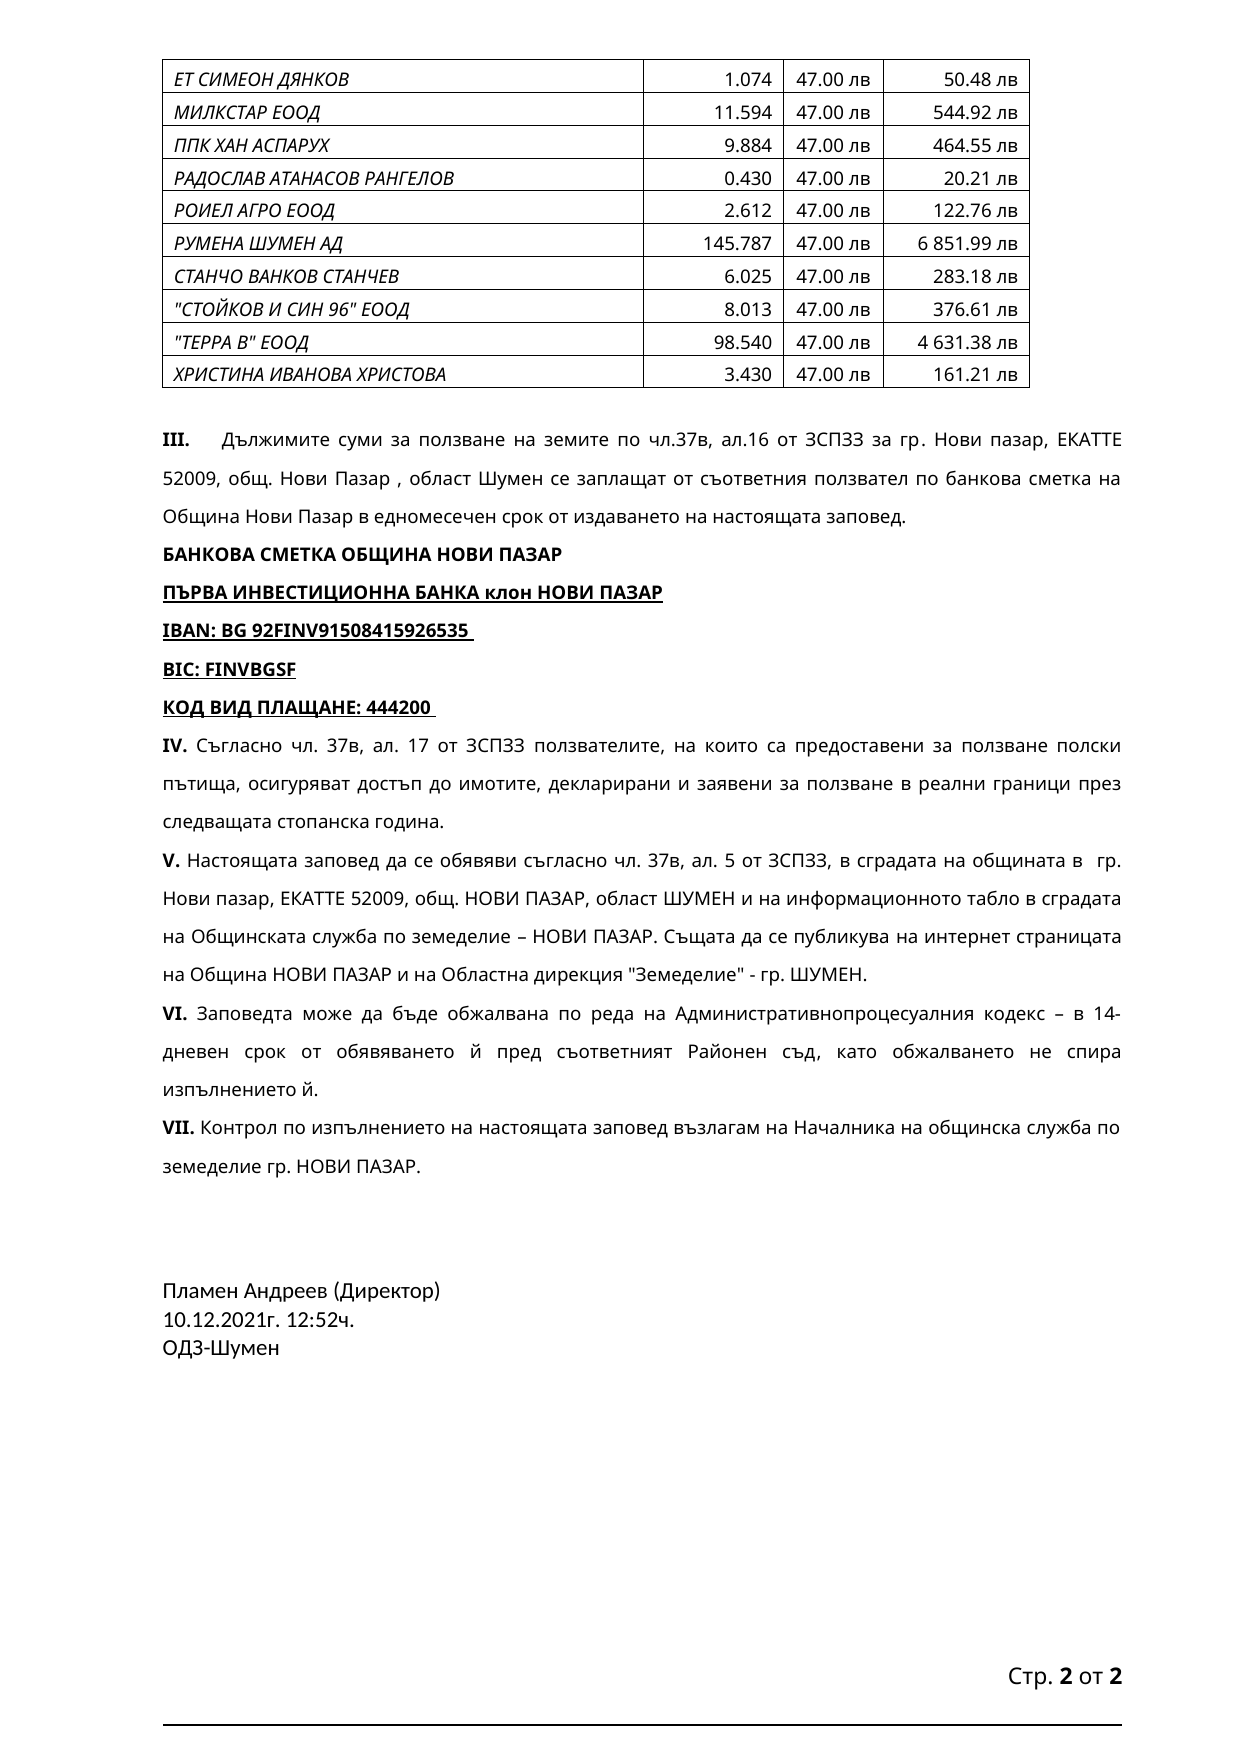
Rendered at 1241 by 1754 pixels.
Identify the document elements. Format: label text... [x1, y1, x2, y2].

table_cell 20.21 лв [884, 159, 1029, 190]
table_cell 47.00 лв [784, 60, 883, 92]
text VII. Контрол по изпълнението на настоящата заповед възлагам на Началника на общинска служба по земеделие гр. НОВИ ПАЗАР. [162, 1115, 1122, 1178]
text ПЪРВА ИНВЕСТИЦИОННА БАНКА клон НОВИ ПАЗАР [162, 579, 1122, 605]
table_cell 0.430 [644, 159, 783, 190]
table_cell 3.430 [644, 356, 783, 387]
table_cell 9.884 [644, 126, 783, 158]
table_cell 161.21 лв [884, 356, 1029, 387]
text ІІІ. Дължимите суми за ползване на земите по чл.37в, ал.16 от ЗСПЗЗ за гр. Нови пазар, ЕКАТТЕ 52009, общ. Нови Пазар , област Шумен се заплащат от съответния ползвател по банкова сметка на Община Нови Пазар в едномесечен срок от издаването на настоящата заповед. [162, 427, 1122, 528]
table_cell 47.00 лв [784, 159, 883, 190]
text BIC: FINVBGSF [162, 656, 1122, 681]
table_cell 8.013 [644, 290, 783, 322]
table_cell 145.787 [644, 224, 783, 256]
table_cell 47.00 лв [784, 191, 883, 223]
table_cell РАДОСЛАВ АТАНАСОВ РАНГЕЛОВ [163, 159, 643, 190]
table_cell 4 631.38 лв [884, 323, 1029, 354]
table_cell 98.540 [644, 323, 783, 354]
table_cell 47.00 лв [784, 290, 883, 322]
table_cell 47.00 лв [784, 93, 883, 125]
table_cell РОИЕЛ АГРО ЕООД [163, 191, 643, 223]
table_cell СТАНЧО ВАНКОВ СТАНЧЕВ [163, 257, 643, 289]
text VI. Заповедта може да бъде обжалвана по реда на Административнопроцесуалния кодекс – в 14-дневен срок от обявяването й пред съответният Районен съд, като обжалването не спира изпълнението й. [162, 1000, 1122, 1102]
table_cell 47.00 лв [784, 224, 883, 256]
table_cell МИЛКСТАР ЕООД [163, 93, 643, 125]
table_cell 544.92 лв [884, 93, 1029, 125]
text БАНКОВА СМЕТКА ОБЩИНА НОВИ ПАЗАР [162, 541, 1122, 567]
table_cell 11.594 [644, 93, 783, 125]
table_cell ППК ХАН АСПАРУХ [163, 126, 643, 158]
table_cell ХРИСТИНА ИВАНОВА ХРИСТОВА [163, 356, 643, 387]
table_cell 47.00 лв [784, 356, 883, 387]
table_cell "СТОЙКОВ И СИН 96" ЕООД [163, 290, 643, 322]
text КОД ВИД ПЛАЩАНЕ: 444200 [162, 694, 1122, 720]
table_cell 47.00 лв [784, 257, 883, 289]
table_cell 47.00 лв [784, 323, 883, 354]
table_cell 122.76 лв [884, 191, 1029, 223]
text ІV. Съгласно чл. 37в, ал. 17 от ЗСПЗЗ ползвателите, на които са предоставени за ползване полски пътища, осигуряват достъп до имотите, декларирани и заявени за ползване в реални граници през следващата стопанска година. [162, 732, 1122, 834]
table_cell 6 851.99 лв [884, 224, 1029, 256]
text V. Настоящата заповед да се обявяви съгласно чл. 37в, ал. 5 от ЗСПЗЗ, в сградата на общината в гр. Нови пазар, ЕКАТТЕ 52009, общ. НОВИ ПАЗАР, област ШУМЕН и на информационното табло в сградата на Общинската служба по земеделие – НОВИ ПАЗАР. Същата да се публикува на интернет страницата на Община НОВИ ПАЗАР и на Областна дирекция "Земеделие" - гр. ШУМЕН. [162, 847, 1122, 987]
text IBAN: BG 92FINV91508415926535 [162, 618, 1122, 643]
table_cell 6.025 [644, 257, 783, 289]
table_cell 283.18 лв [884, 257, 1029, 289]
table_cell 50.48 лв [884, 60, 1029, 92]
table_cell 47.00 лв [784, 126, 883, 158]
text Пламен Андреев (Директор) 10.12.2021г. 12:52ч. ОДЗ-Шумен [162, 1249, 1122, 1445]
table_cell 1.074 [644, 60, 783, 92]
table_cell 376.61 лв [884, 290, 1029, 322]
table_cell ЕТ СИМЕОН ДЯНКОВ [163, 60, 643, 92]
table_cell РУМЕНА ШУМЕН АД [163, 224, 643, 256]
table_cell "ТЕРРА B" EООД [163, 323, 643, 354]
table_cell 2.612 [644, 191, 783, 223]
table_cell 464.55 лв [884, 126, 1029, 158]
